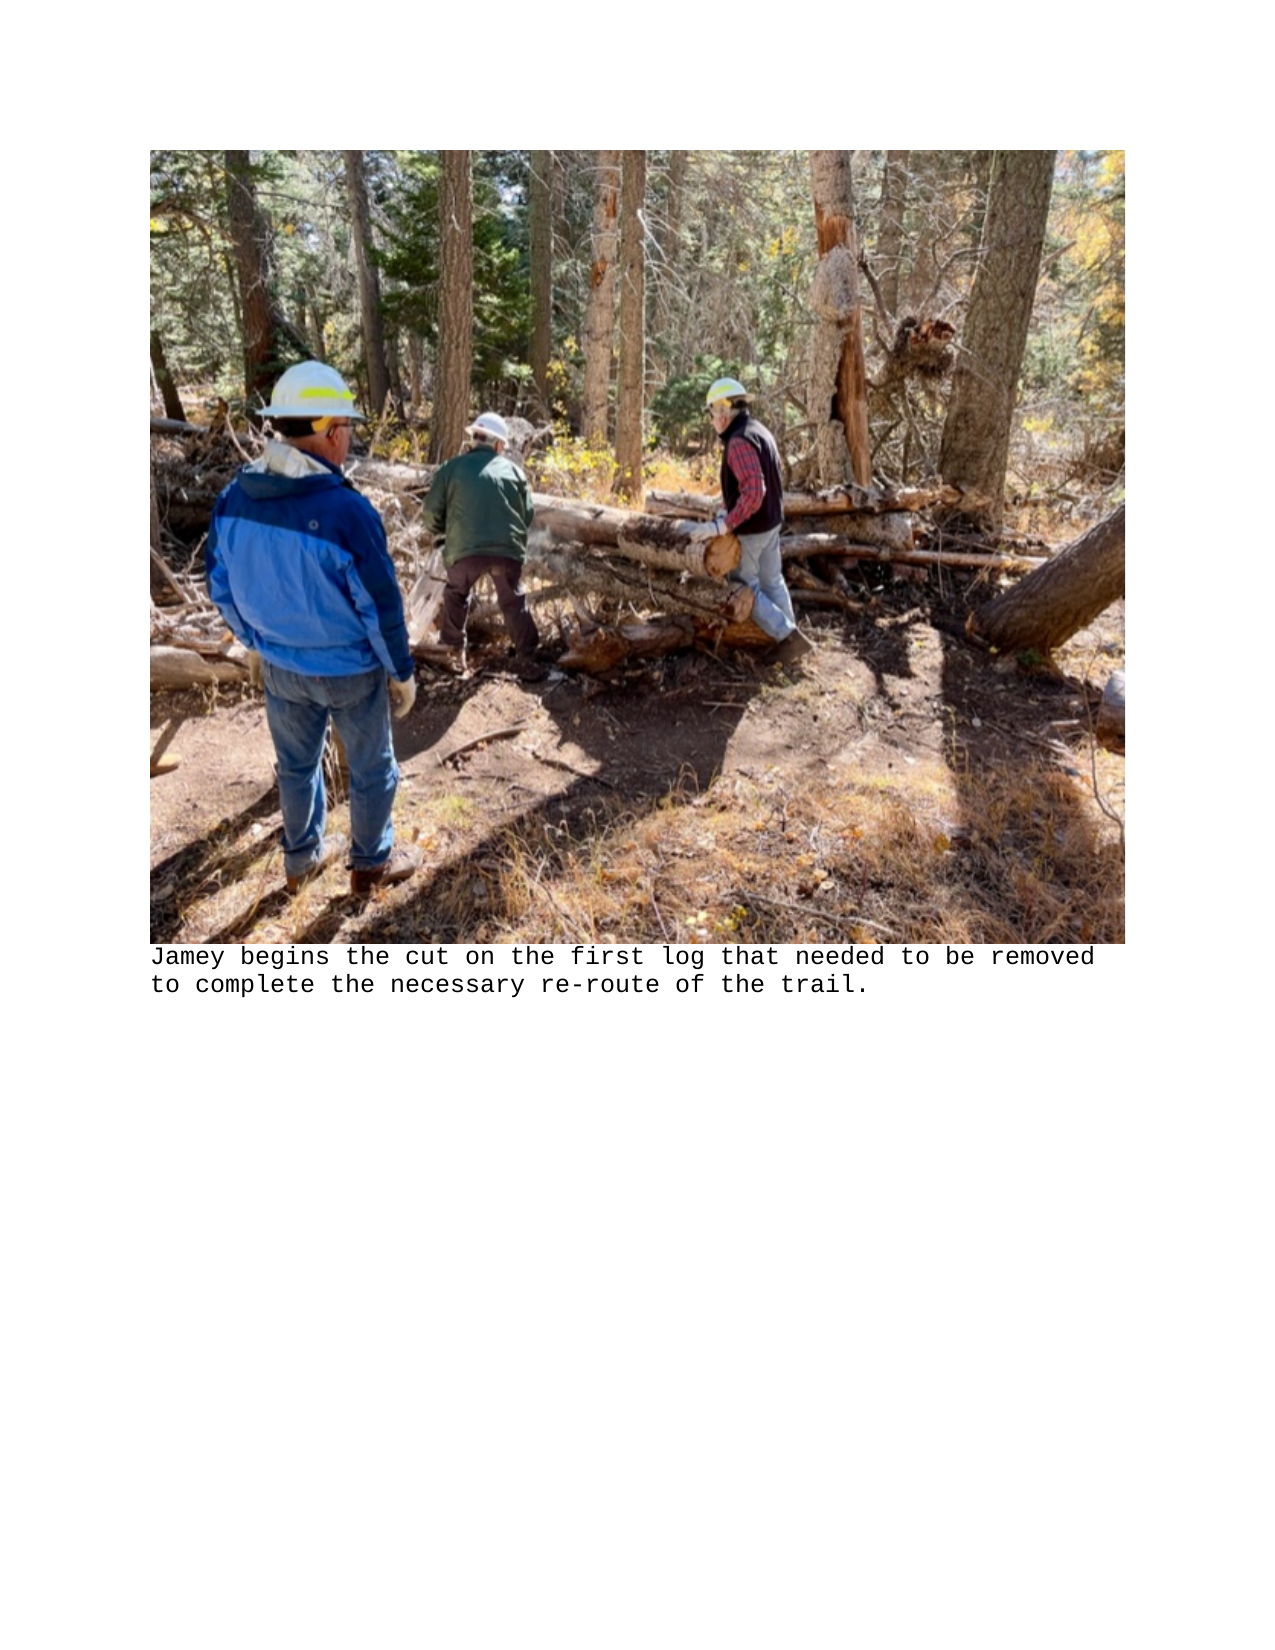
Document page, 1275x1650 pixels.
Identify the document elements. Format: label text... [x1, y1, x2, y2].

text Jamey begins the cut on the first log that needed to be removed to complete the necessary re-route of the trail. [150, 944, 1125, 1000]
picture [150, 150, 1125, 944]
